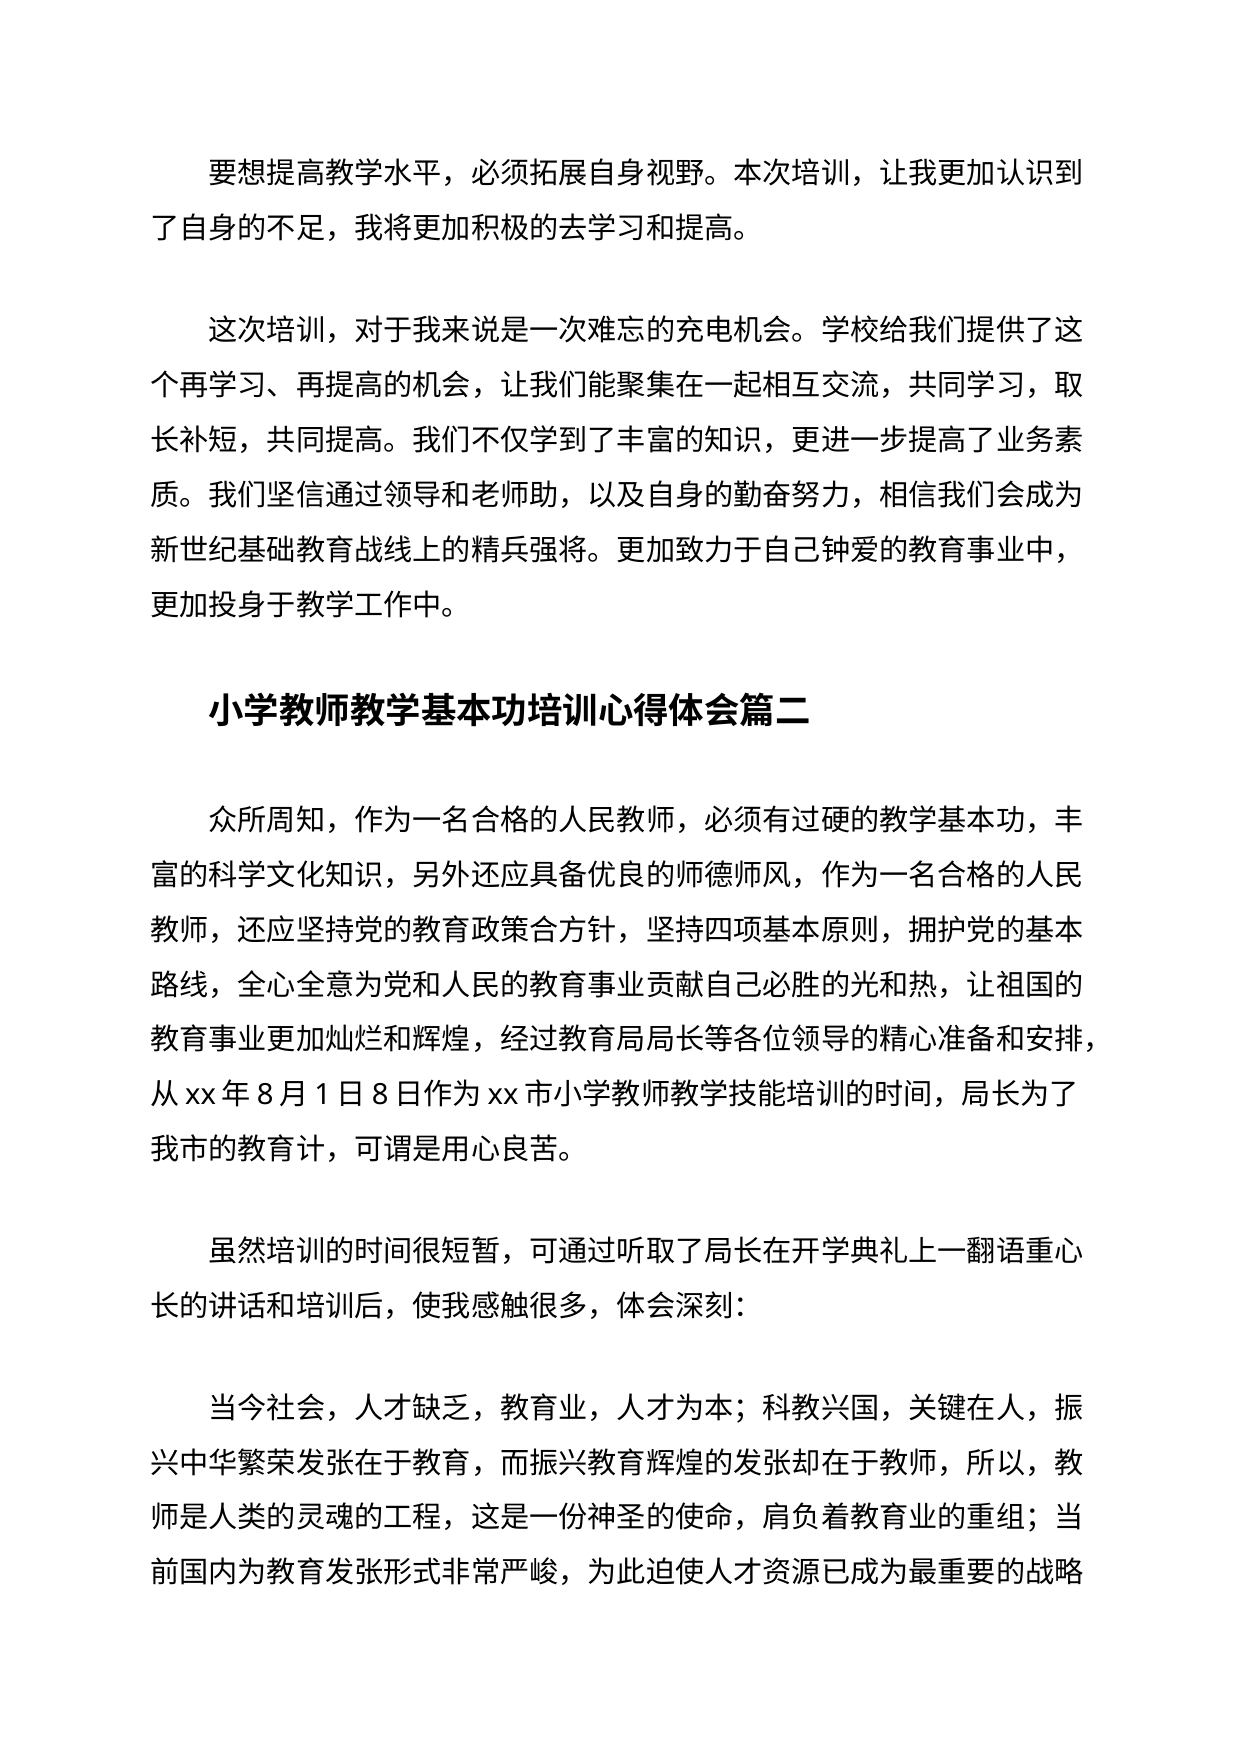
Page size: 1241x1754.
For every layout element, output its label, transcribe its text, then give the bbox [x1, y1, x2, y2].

text 这次培训，对于我来说是一次难忘的充电机会。学校给我们提供了这个再学习、再提高的机会，让我们能聚集在一起相互交流，共同学习，取长补短，共同提高。我们不仅学到了丰富的知识，更进一步提高了业务素质。我们坚信通过领导和老师助，以及自身的勤奋努力，相信我们会成为新世纪基础教育战线上的精兵强将。更加致力于自己钟爱的教育事业中，更加投身于教学工作中。 [150, 307, 1090, 623]
text 小学教师教学基本功培训心得体会篇二 [150, 683, 1090, 734]
text 要想提高教学水平，必须拓展自身视野。本次培训，让我更加认识到了自身的不足，我将更加积极的去学习和提高。 [150, 150, 1090, 247]
text 众所周知，作为一名合格的人民教师，必须有过硬的教学基本功，丰富的科学文化知识，另外还应具备优良的师德师风，作为一名合格的人民教师，还应坚持党的教育政策合方针，坚持四项基本原则，拥护党的基本路线，全心全意为党和人民的教育事业贡献自己必胜的光和热，让祖国的教育事业更加灿烂和辉煌，经过教育局局长等各位领导的精心准备和安排，从xx年8月1日8日作为xx市小学教师教学技能培训的时间，局长为了我市的教育计，可谓是用心良苦。 [150, 796, 1090, 1168]
text 虽然培训的时间很短暂，可通过听取了局长在开学典礼上一翻语重心长的讲话和培训后，使我感触很多，体会深刻： [150, 1228, 1090, 1325]
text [150, 1384, 1090, 1591]
